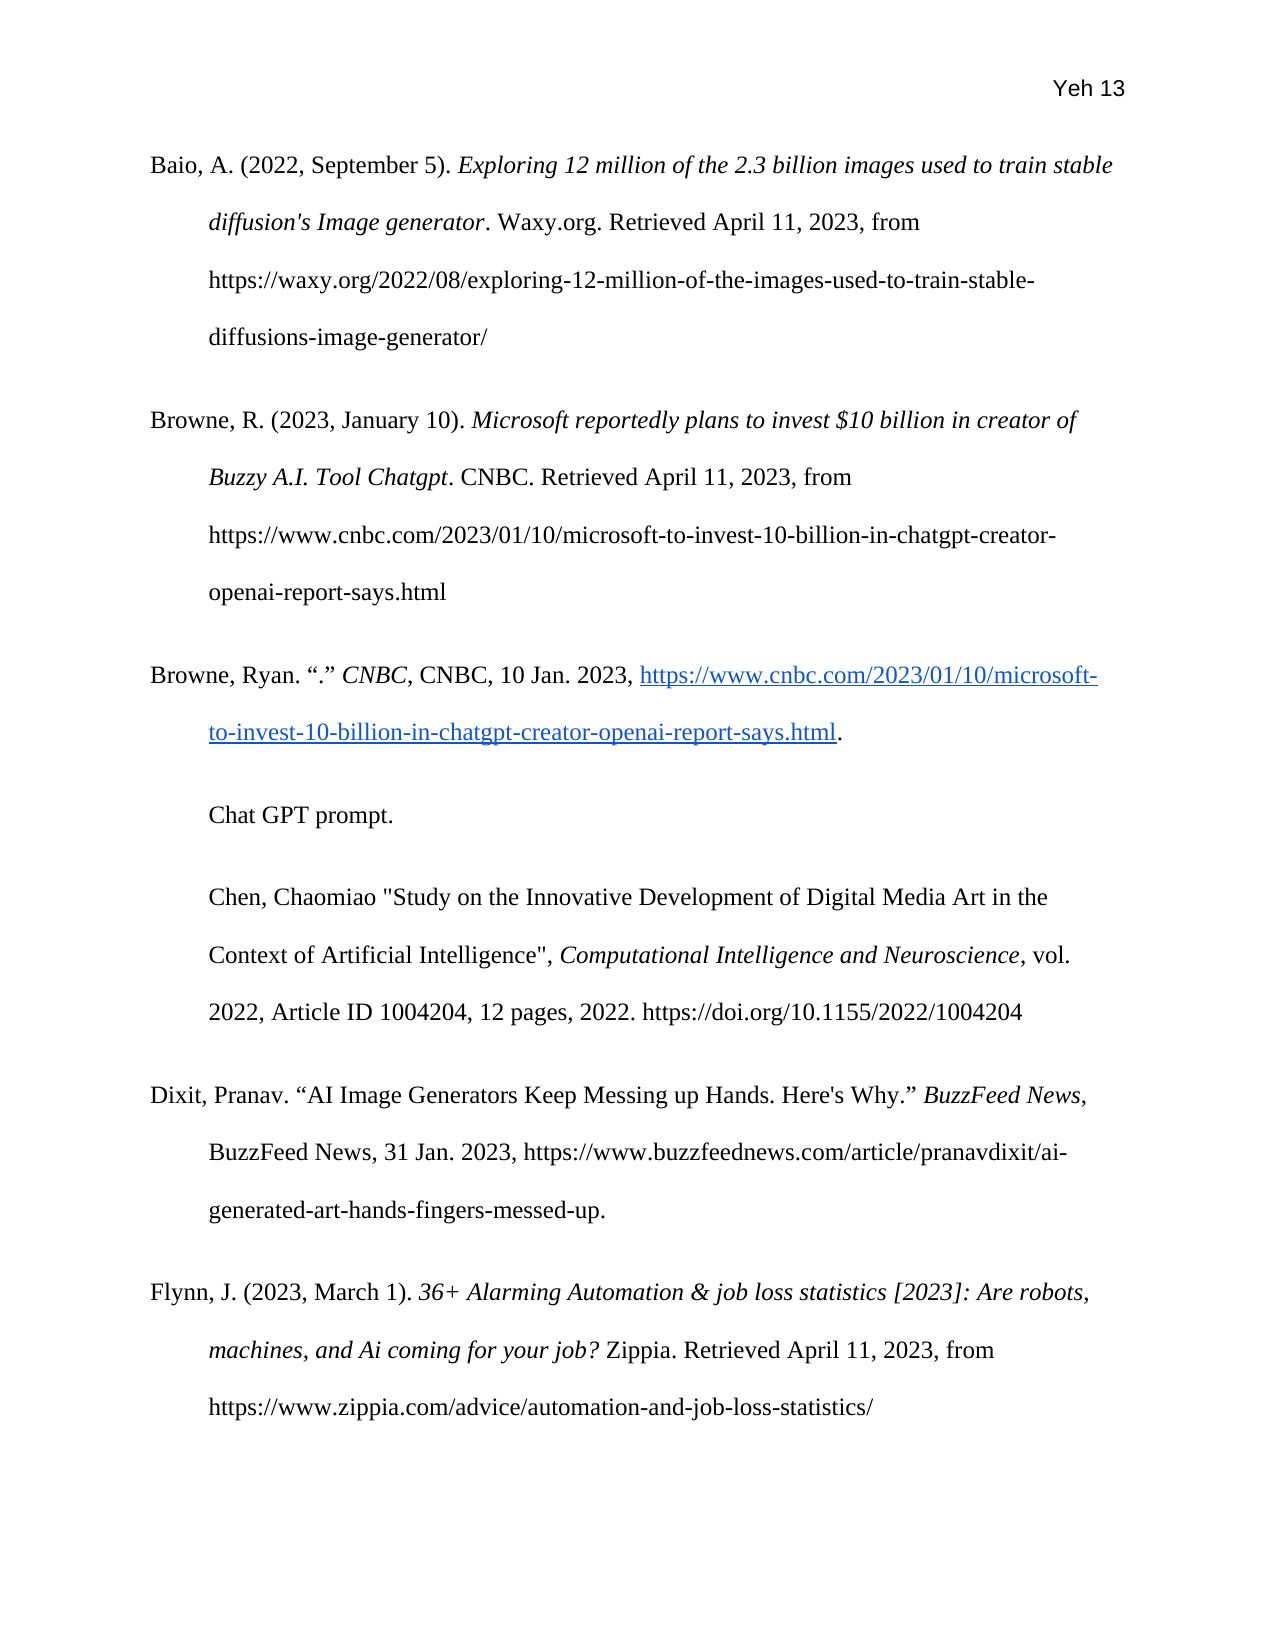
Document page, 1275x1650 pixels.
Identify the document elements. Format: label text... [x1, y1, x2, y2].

text Chen, Chaomiao "Study on the Innovative Development of Digital Media Art in the Context of Artificial Intelligence", Computational Intelligence and Neuroscience, vol. 2022, Article ID 1004204, 12 pages, 2022. https://doi.org/10.1155/2022/1004204 [208, 882, 1125, 1026]
text Browne, R. (2023, January 10). Microsoft reportedly plans to invest $10 billion in creator of Buzzy A.I. Tool Chatgpt. CNBC. Retrieved April 11, 2023, from https://www.cnbc.com/2023/01/10/microsoft-to-invest-10-billion-in-chatgpt-creator-openai-report-says.html [150, 405, 1125, 606]
text Dixit, Pranav. “AI Image Generators Keep Messing up Hands. Here's Why.” BuzzFeed News, BuzzFeed News, 31 Jan. 2023, https://www.buzzfeednews.com/article/pranavdixit/ai-generated-art-hands-fingers-messed-up. [150, 1080, 1125, 1224]
text Baio, A. (2022, September 5). Exploring 12 million of the 2.3 billion images used to train stable diffusion's Image generator. Waxy.org. Retrieved April 11, 2023, from https://waxy.org/2022/08/exploring-12-million-of-the-images-used-to-train-stable-diffusions-image-generator/ [150, 150, 1125, 351]
text Flynn, J. (2023, March 1). 36+ Alarming Automation & job loss statistics [2023]: Are robots, machines, and Ai coming for your job? Zippia. Retrieved April 11, 2023, from https://www.zippia.com/advice/automation-and-job-loss-statistics/ [150, 1277, 1125, 1421]
text Browne, Ryan. “.” CNBC, CNBC, 10 Jan. 2023, https://www.cnbc.com/2023/01/10/microsoft-to-invest-10-billion-in-chatgpt-creator-openai-report-says.html. [150, 660, 1125, 746]
text Chat GPT prompt. [208, 800, 1125, 829]
